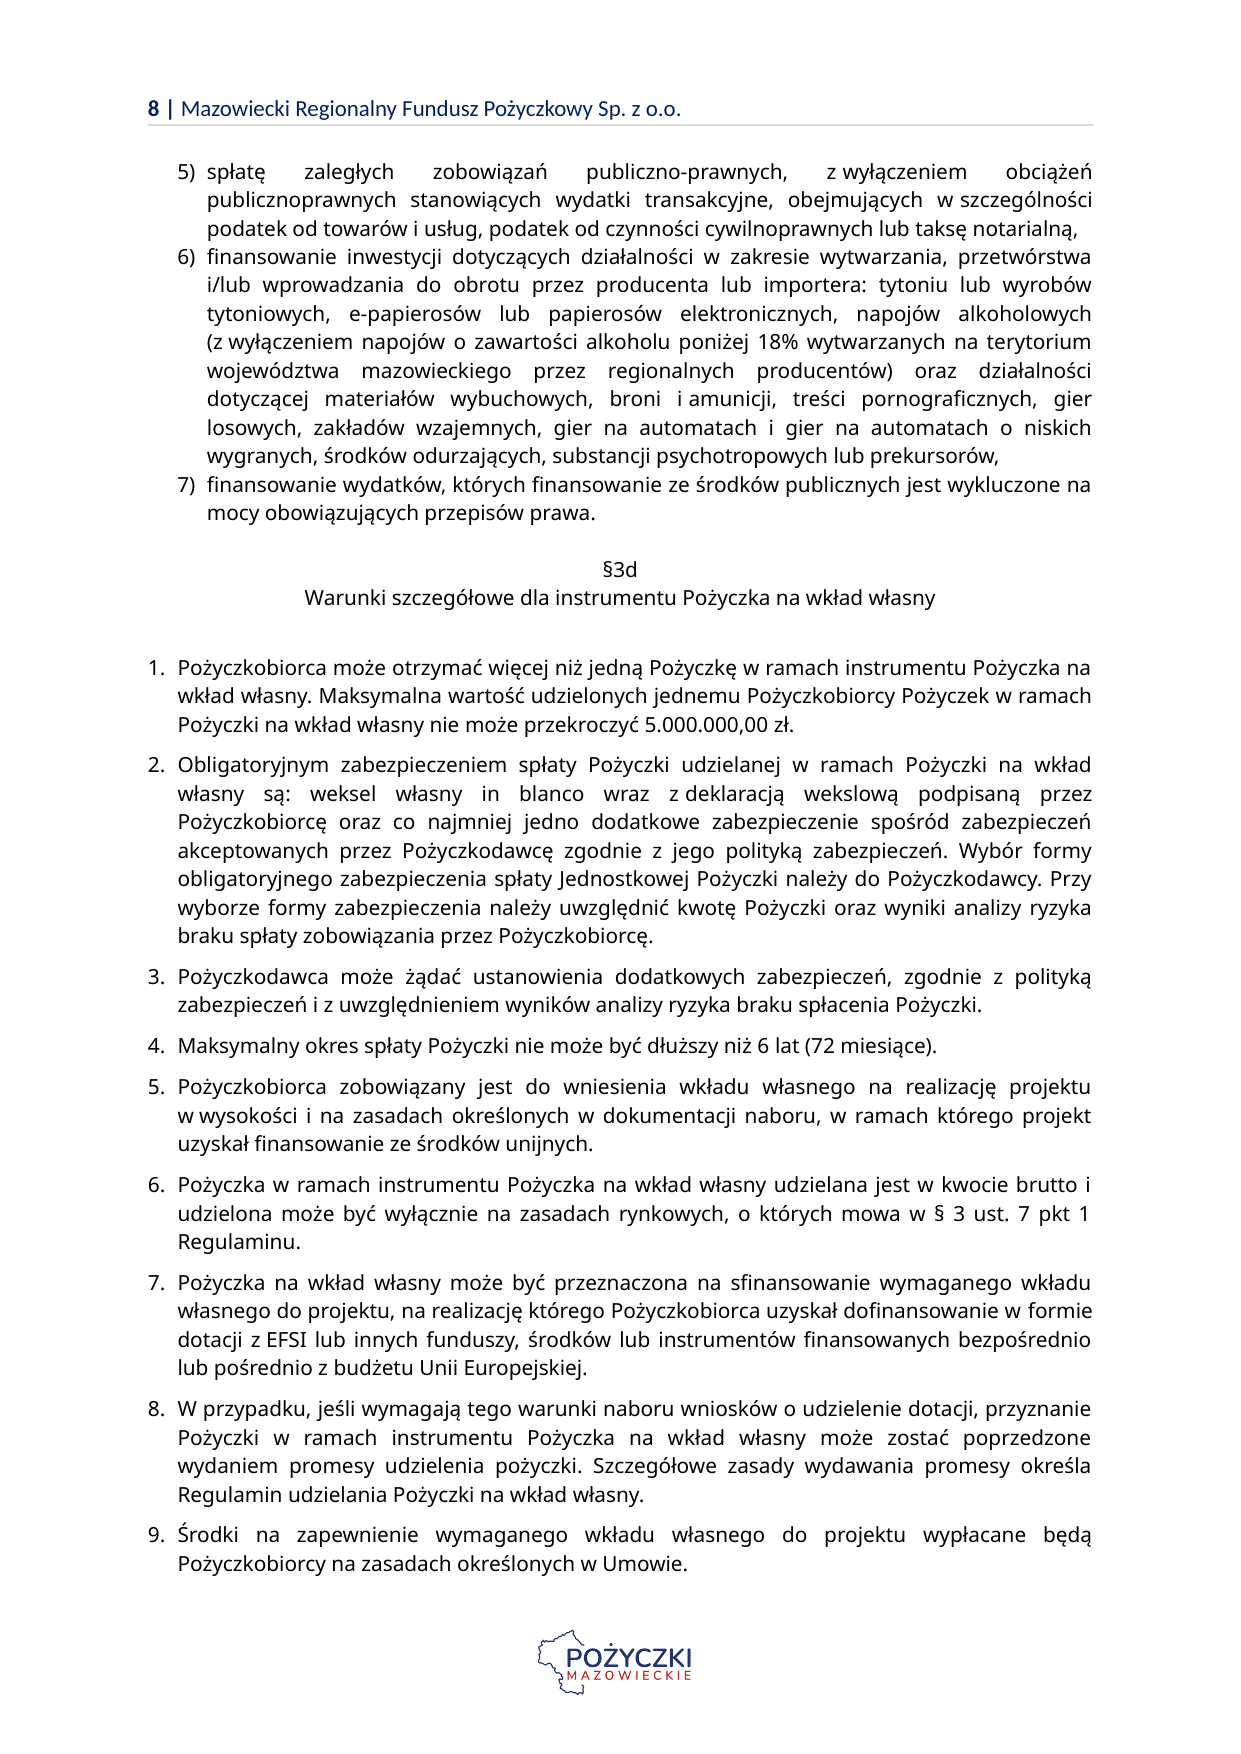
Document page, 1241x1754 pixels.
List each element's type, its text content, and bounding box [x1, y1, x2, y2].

list Pożyczkodawca może żądać ustanowienia dodatkowych zabezpieczeń, zgodnie z polityką zabezpieczeń i z uwzględnieniem wyników analizy ryzyka braku spłacenia Pożyczki. [148, 962, 1093, 1019]
list Pożyczka na wkład własny może być przeznaczona na sfinansowanie wymaganego wkładu własnego do projektu, na realizację którego Pożyczkobiorca uzyskał dofinansowanie w formie dotacji z EFSI lub innych funduszy, środków lub instrumentów finansowanych bezpośrednio lub pośrednio z budżetu Unii Europejskiej. [148, 1268, 1093, 1382]
list finansowanie inwestycji dotyczących działalności w zakresie wytwarzania, przetwórstwa i/lub wprowadzania do obrotu przez producenta lub importera: tytoniu lub wyrobów tytoniowych, e-papierosów lub papierosów elektronicznych, napojów alkoholowych (z wyłączeniem napojów o zawartości alkoholu poniżej 18% wytwarzanych na terytorium województwa mazowieckiego przez regionalnych producentów) oraz działalności dotyczącej materiałów wybuchowych, broni i amunicji, treści pornograficznych, gier losowych, zakładów wzajemnych, gier na automatach i gier na automatach o niskich wygranych, środków odurzających, substancji psychotropowych lub prekursorów, [177, 242, 1093, 470]
list Pożyczka w ramach instrumentu Pożyczka na wkład własny udzielana jest w kwocie brutto i udzielona może być wyłącznie na zasadach rynkowych, o których mowa w § 3 ust. 7 pkt 1 Regulaminu. [148, 1170, 1093, 1256]
list finansowanie wydatków, których finansowanie ze środków publicznych jest wykluczone na mocy obowiązujących przepisów prawa. [177, 470, 1093, 527]
list Pożyczkobiorca zobowiązany jest do wniesienia wkładu własnego na realizację projektu w wysokości i na zasadach określonych w dokumentacji naboru, w ramach którego projekt uzyskał finansowanie ze środków unijnych. [148, 1072, 1093, 1158]
list Obligatoryjnym zabezpieczeniem spłaty Pożyczki udzielanej w ramach Pożyczki na wkład własny są: weksel własny in blanco wraz z deklaracją wekslową podpisaną przez Pożyczkobiorcę oraz co najmniej jedno dodatkowe zabezpieczenie spośród zabezpieczeń akceptowanych przez Pożyczkodawcę zgodnie z jego polityką zabezpieczeń. Wybór formy obligatoryjnego zabezpieczenia spłaty Jednostkowej Pożyczki należy do Pożyczkodawcy. Przy wyborze formy zabezpieczenia należy uwzględnić kwotę Pożyczki oraz wyniki analizy ryzyka braku spłaty zobowiązania przez Pożyczkobiorcę. [148, 751, 1093, 950]
list spłatę zaległych zobowiązań publiczno-prawnych, z wyłączeniem obciążeń publicznoprawnych stanowiących wydatki transakcyjne, obejmujących w szczególności podatek od towarów i usług, podatek od czynności cywilnoprawnych lub taksę notarialną, [177, 157, 1093, 242]
picture [531, 1622, 704, 1701]
list Środki na zapewnienie wymaganego wkładu własnego do projektu wypłacane będą Pożyczkobiorcy na zasadach określonych w Umowie. [148, 1521, 1093, 1577]
list W przypadku, jeśli wymagają tego warunki naboru wniosków o udzielenie dotacji, przyznanie Pożyczki w ramach instrumentu Pożyczka na wkład własny może zostać poprzedzone wydaniem promesy udzielenia pożyczki. Szczegółowe zasady wydawania promesy określa Regulamin udzielania Pożyczki na wkład własny. [148, 1394, 1093, 1508]
list Pożyczkobiorca może otrzymać więcej niż jedną Pożyczkę w ramach instrumentu Pożyczka na wkład własny. Maksymalna wartość udzielonych jednemu Pożyczkobiorcy Pożyczek w ramach Pożyczki na wkład własny nie może przekroczyć 5.000.000,00 zł. [148, 653, 1093, 738]
text Warunki szczegółowe dla instrumentu Pożyczka na wkład własny [148, 583, 1093, 612]
list Maksymalny okres spłaty Pożyczki nie może być dłuższy niż 6 lat (72 miesiące). [148, 1032, 1093, 1060]
text §3d [148, 555, 1093, 583]
